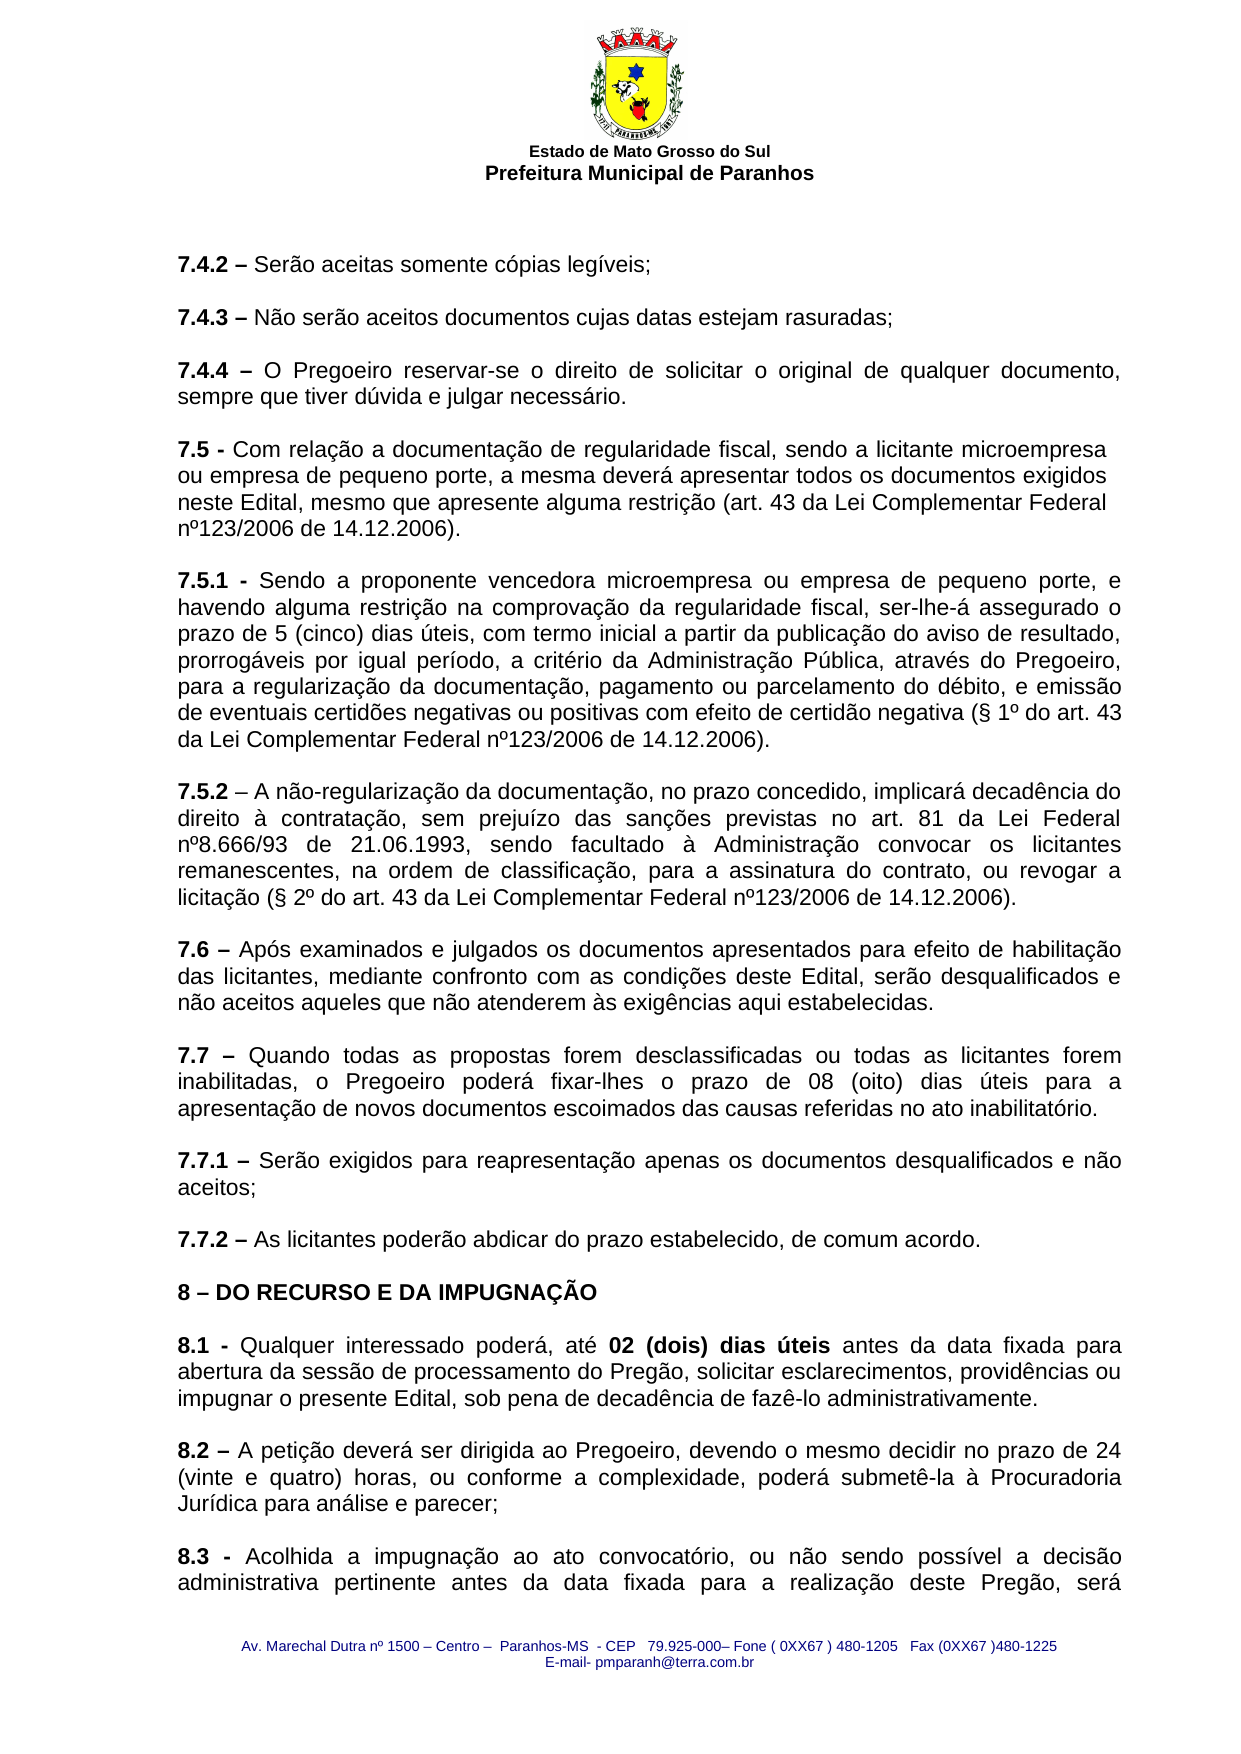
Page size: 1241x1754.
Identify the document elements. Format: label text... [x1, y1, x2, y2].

text 7.4.2 – Serão aceitas somente cópias legíveis; [177, 251, 1122, 278]
picture [584, 20, 688, 144]
text 7.5 - Com relação a documentação de regularidade fiscal, sendo a licitante microempresa ou empresa de pequeno porte, a mesma deverá apresentar todos os documentos exigidos neste Edital, mesmo que apresente alguma restrição (art. 43 da Lei Complementar Federal nº123/2006 de 14.12.2006). [177, 436, 1107, 541]
text 7.6 – Após examinados e julgados os documentos apresentados para efeito de habilitação das licitantes, mediante confronto com as condições deste Edital, serão desqualificados e não aceitos aqueles que não atenderem às exigências aqui estabelecidas. [177, 936, 1122, 1016]
text 7.7.2 – As licitantes poderão abdicar do prazo estabelecido, de comum acordo. [177, 1226, 1122, 1253]
text 7.7 – Quando todas as propostas forem desclassificadas ou todas as licitantes forem inabilitadas, o Pregoeiro poderá fixar-lhes o prazo de 08 (oito) dias úteis para a apresentação de novos documentos escoimados das causas referidas no ato inabilitatório. [177, 1042, 1122, 1121]
text 7.5.2 – A não-regularização da documentação, no prazo concedido, implicará decadência do direito à contratação, sem prejuízo das sanções previstas no art. 81 da Lei Federal nº8.666/93 de 21.06.1993, sendo facultado à Administração convocar os licitantes remanescentes, na ordem de classificação, para a assinatura do contrato, ou revogar a licitação (§ 2º do art. 43 da Lei Complementar Federal nº123/2006 de 14.12.2006). [177, 778, 1122, 910]
text 7.5.1 - Sendo a proponente vencedora microempresa ou empresa de pequeno porte, e havendo alguma restrição na comprovação da regularidade fiscal, ser-lhe-á assegurado o prazo de 5 (cinco) dias úteis, com termo inicial a partir da publicação do aviso de resultado, prorrogáveis por igual período, a critério da Administração Pública, através do Pregoeiro, para a regularização da documentação, pagamento ou parcelamento do débito, e emissão de eventuais certidões negativas ou positivas com efeito de certidão negativa (§ 1º do art. 43 da Lei Complementar Federal nº123/2006 de 14.12.2006). [177, 567, 1122, 752]
text 7.4.3 – Não serão aceitos documentos cujas datas estejam rasuradas; [177, 304, 1122, 330]
text 8 – DO RECURSO E DA IMPUGNAÇÃO [177, 1279, 1122, 1305]
text 8.1 - Qualquer interessado poderá, até 02 (dois) dias úteis antes da data fixada para abertura da sessão de processamento do Pregão, solicitar esclarecimentos, providências ou impugnar o presente Edital, sob pena de decadência de fazê-lo administrativamente. [177, 1332, 1122, 1411]
text 7.4.4 – O Pregoeiro reservar-se o direito de solicitar o original de qualquer documento, sempre que tiver dúvida e julgar necessário. [177, 357, 1122, 409]
text 8.2 – A petição deverá ser dirigida ao Pregoeiro, devendo o mesmo decidir no prazo de 24 (vinte e quatro) horas, ou conforme a complexidade, poderá submetê-la à Procuradoria Jurídica para análise e parecer; [177, 1437, 1122, 1516]
text 7.7.1 – Serão exigidos para reapresentação apenas os documentos desqualificados e não aceitos; [177, 1147, 1122, 1200]
